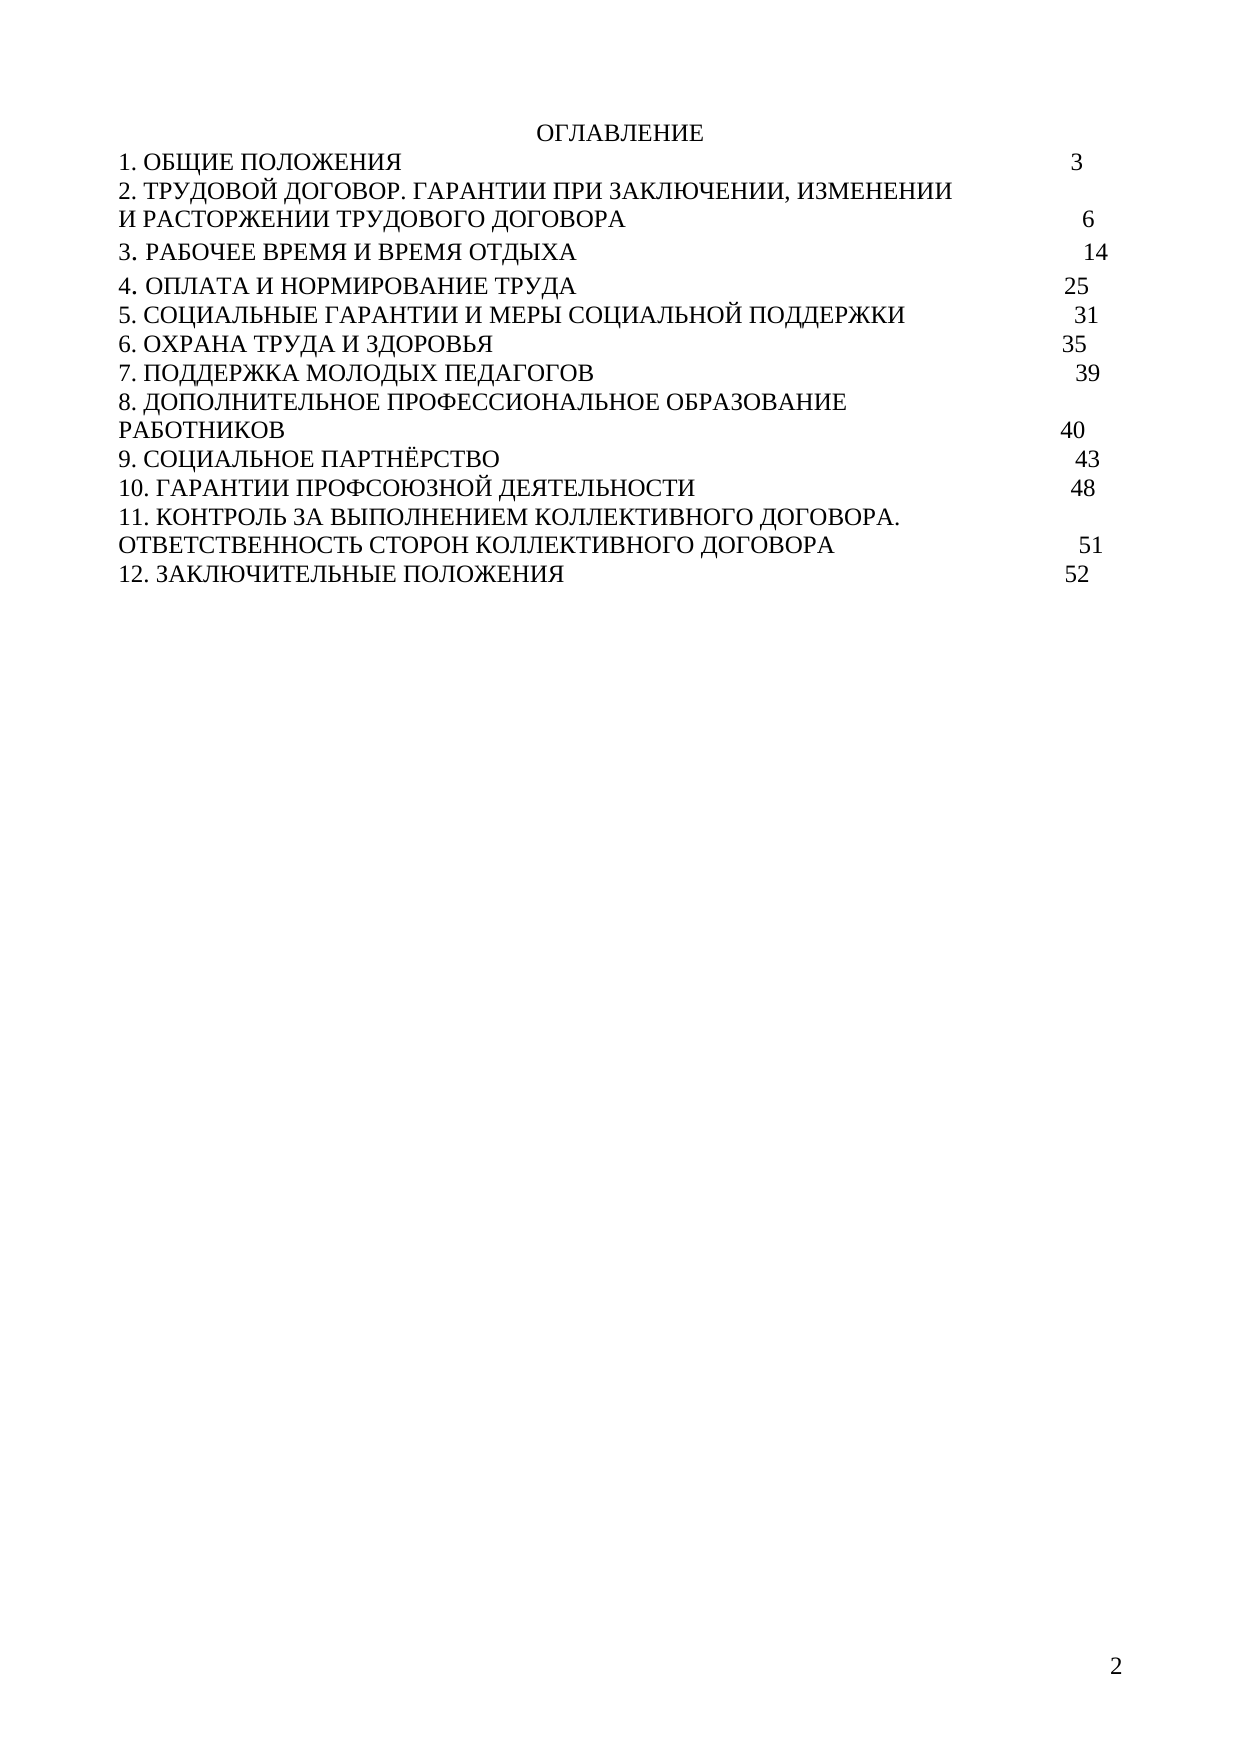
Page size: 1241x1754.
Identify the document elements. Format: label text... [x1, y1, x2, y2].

text ОТВЕТСТВЕННОСТЬ СТОРОН КОЛЛЕКТИВНОГО ДОГОВОРА 51 [118, 530, 1122, 559]
text 5. Социальные гарантии и меры социальной поддержки 31 [118, 300, 1122, 329]
text 10. ГАРАНТИИ ПРОФСОЮЗНОЙ ДЕЯТЕЛЬНОСТИ 48 [118, 473, 1122, 502]
text 2. ТРУДОВОЙ ДОГОВОР. ГАРАНТИИ ПРИ ЗАКЛЮЧЕНИИ, ИЗМЕНЕНИИ [118, 176, 1122, 204]
text 11. КОНТРОЛЬ ЗА ВЫПОЛНЕНИЕМ КОЛЛЕКТИВНОГО ДОГОВОРА. [118, 502, 1122, 530]
text РАБОТНИКОВ 40 [118, 415, 1122, 444]
text 9. СОЦИАЛЬНОЕ ПАРТНЁРСТВО 43 [118, 444, 1122, 473]
text И РАСТОРЖЕНИИ ТРУДОВОГО ДОГОВОРА 6 [118, 204, 1122, 233]
text 4. Оплата и нормирование труда 25 [118, 267, 1122, 300]
text 1. ОБЩИЕ ПОЛОЖЕНИЯ 3 [118, 147, 1122, 176]
text ОГЛАВЛЕНИЕ [118, 118, 1122, 147]
text 3. рабочее время и время отдыха 14 [118, 233, 1122, 267]
text 12. ЗАКЛЮЧИТЕЛЬНЫЕ ПОЛОЖЕНИЯ 52 [118, 559, 1122, 588]
text 7. ПОДДЕРЖКА МОЛОДЫХ ПЕДАГОГОВ 39 [118, 358, 1122, 387]
text 8. ДОПОЛНИТЕЛЬНОЕ ПРОФЕССИОНАЛЬНОЕ ОБРАЗОВАНИЕ [118, 387, 1122, 415]
text 6. Охрана труда и здоровья 35 [118, 329, 1122, 358]
